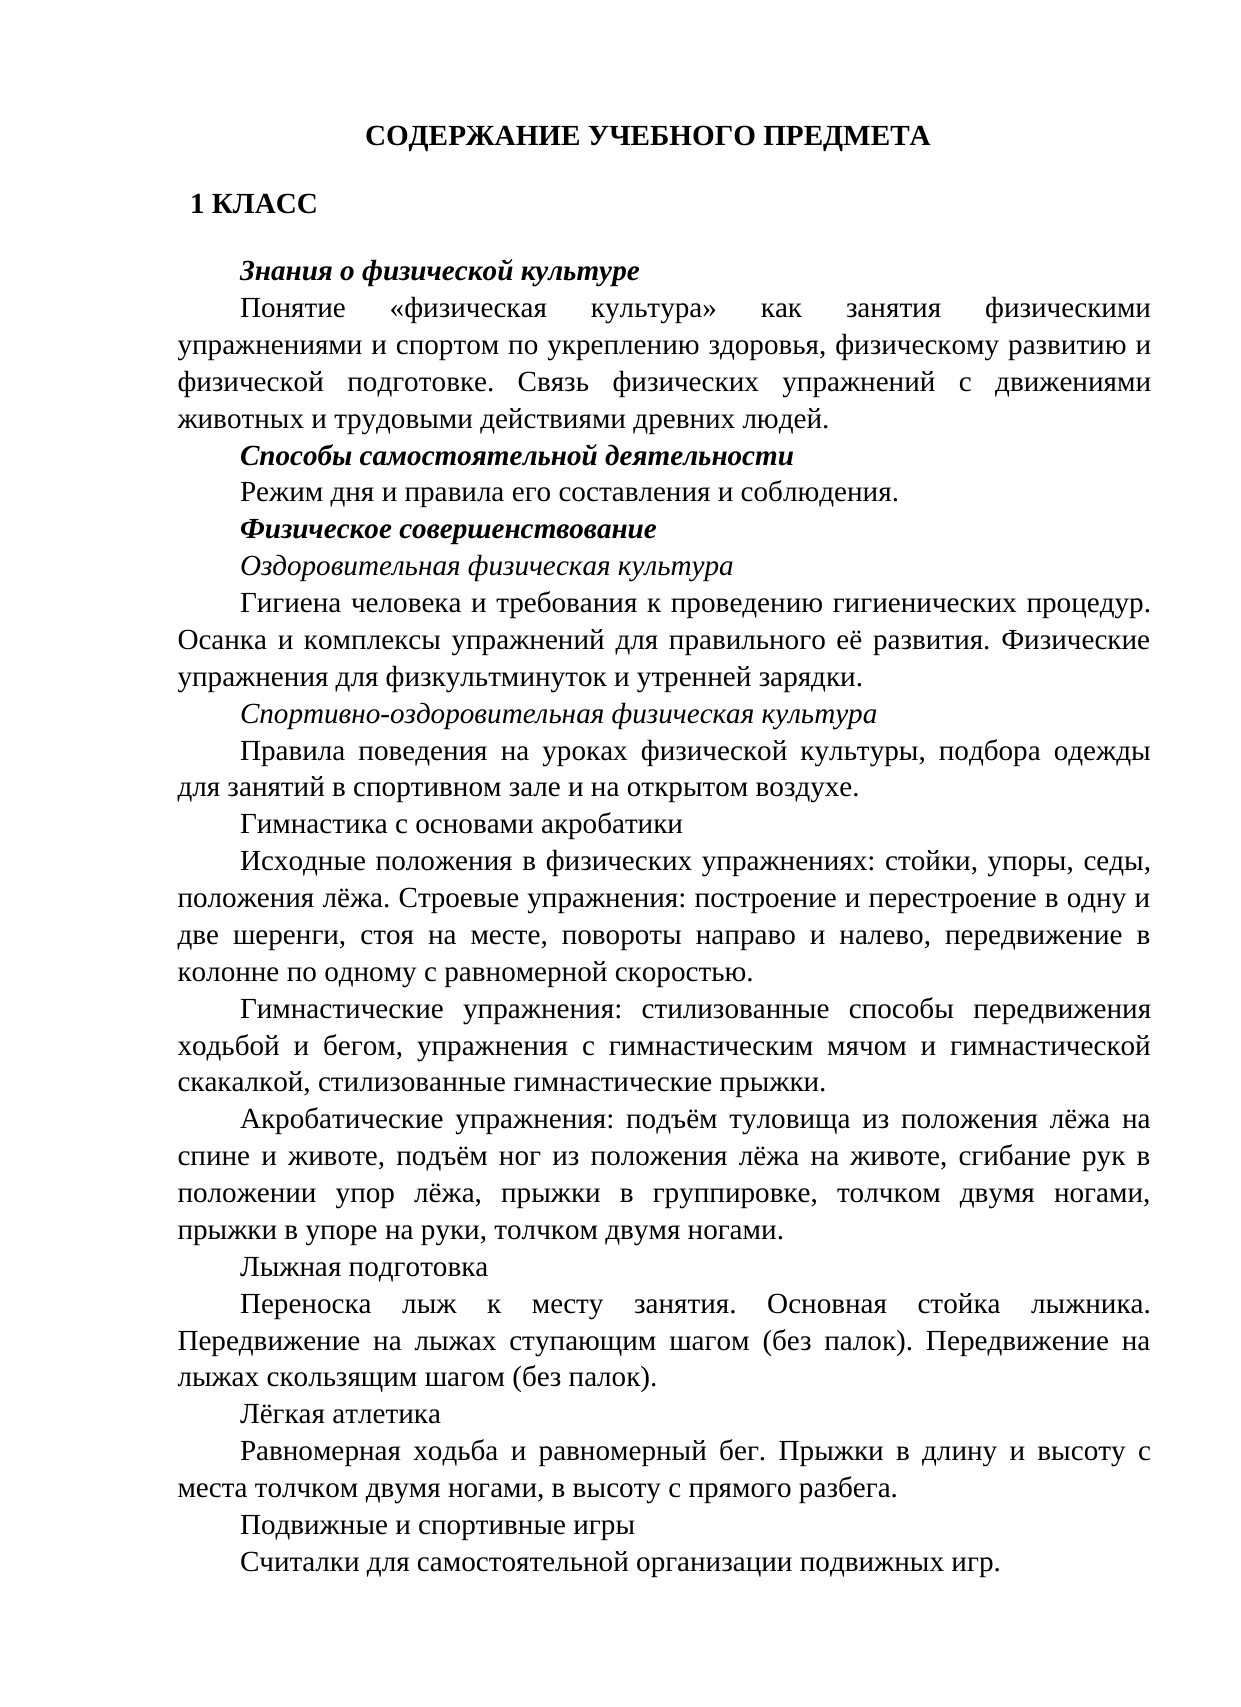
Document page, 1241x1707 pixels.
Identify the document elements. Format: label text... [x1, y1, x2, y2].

text Гигиена человека и требования к проведению гигиенических процедур. Осанка и комплексы упражнений для правильного её развития. Физические упражнения для физкультминуток и утренней зарядки. [177, 585, 1152, 692]
text Считалки для самостоятельной организации подвижных игр. [177, 1544, 1152, 1577]
text Физическое совершенствование [177, 511, 1152, 545]
text Спортивно-оздоровительная физическая культура [177, 696, 1152, 729]
text Гимнастические упражнения: стилизованные способы передвижения ходьбой и бегом, упражнения с гимнастическим мячом и гимнастической скакалкой, стилизованные гимнастические прыжки. [177, 991, 1152, 1098]
text Оздоровительная физическая культура [177, 548, 1152, 582]
text Понятие «физическая культура» как занятия физическими упражнениями и спортом по укреплению здоровья, физическому развитию и физической подготовке. Связь физических упражнений с движениями животных и трудовыми действиями древних людей. [177, 290, 1152, 434]
text Правила поведения на уроках физической культуры, подбора одежды для занятий в спортивном зале и на открытом воздухе. [177, 733, 1152, 803]
text 1 КЛАСС [190, 186, 1152, 219]
text Лёгкая атлетика [177, 1396, 1152, 1430]
text Гимнастика с основами акробатики [177, 806, 1152, 840]
text Исходные положения в физических упражнениях: стойки, упоры, седы, положения лёжа. Строевые упражнения: построение и перестроение в одну и две шеренги, стоя на месте, повороты направо и налево, передвижение в колонне по одному с равномерной скоростью. [177, 843, 1152, 987]
text Знания о физической культуре [177, 253, 1152, 287]
text Акробатические упражнения: подъём туловища из положения лёжа на спине и животе, подъём ног из положения лёжа на животе, сгибание рук в положении упор лёжа, прыжки в группировке, толчком двумя ногами, прыжки в упоре на руки, толчком двумя ногами. [177, 1101, 1152, 1246]
text Подвижные и спортивные игры [177, 1507, 1152, 1541]
text СОДЕРЖАНИЕ УЧЕБНОГО ПРЕДМЕТА [190, 118, 1152, 152]
text Режим дня и правила его составления и соблюдения. [177, 474, 1152, 508]
text Переноска лыж к месту занятия. Основная стойка лыжника. Передвижение на лыжах ступающим шагом (без палок). Передвижение на лыжах скользящим шагом (без палок). [177, 1286, 1152, 1393]
text Способы самостоятельной деятельности [177, 438, 1152, 471]
text Равномерная ходьба и равномерный бег. Прыжки в длину и высоту с места толчком двумя ногами, в высоту с прямого разбега. [177, 1433, 1152, 1504]
text Лыжная подготовка [177, 1249, 1152, 1282]
